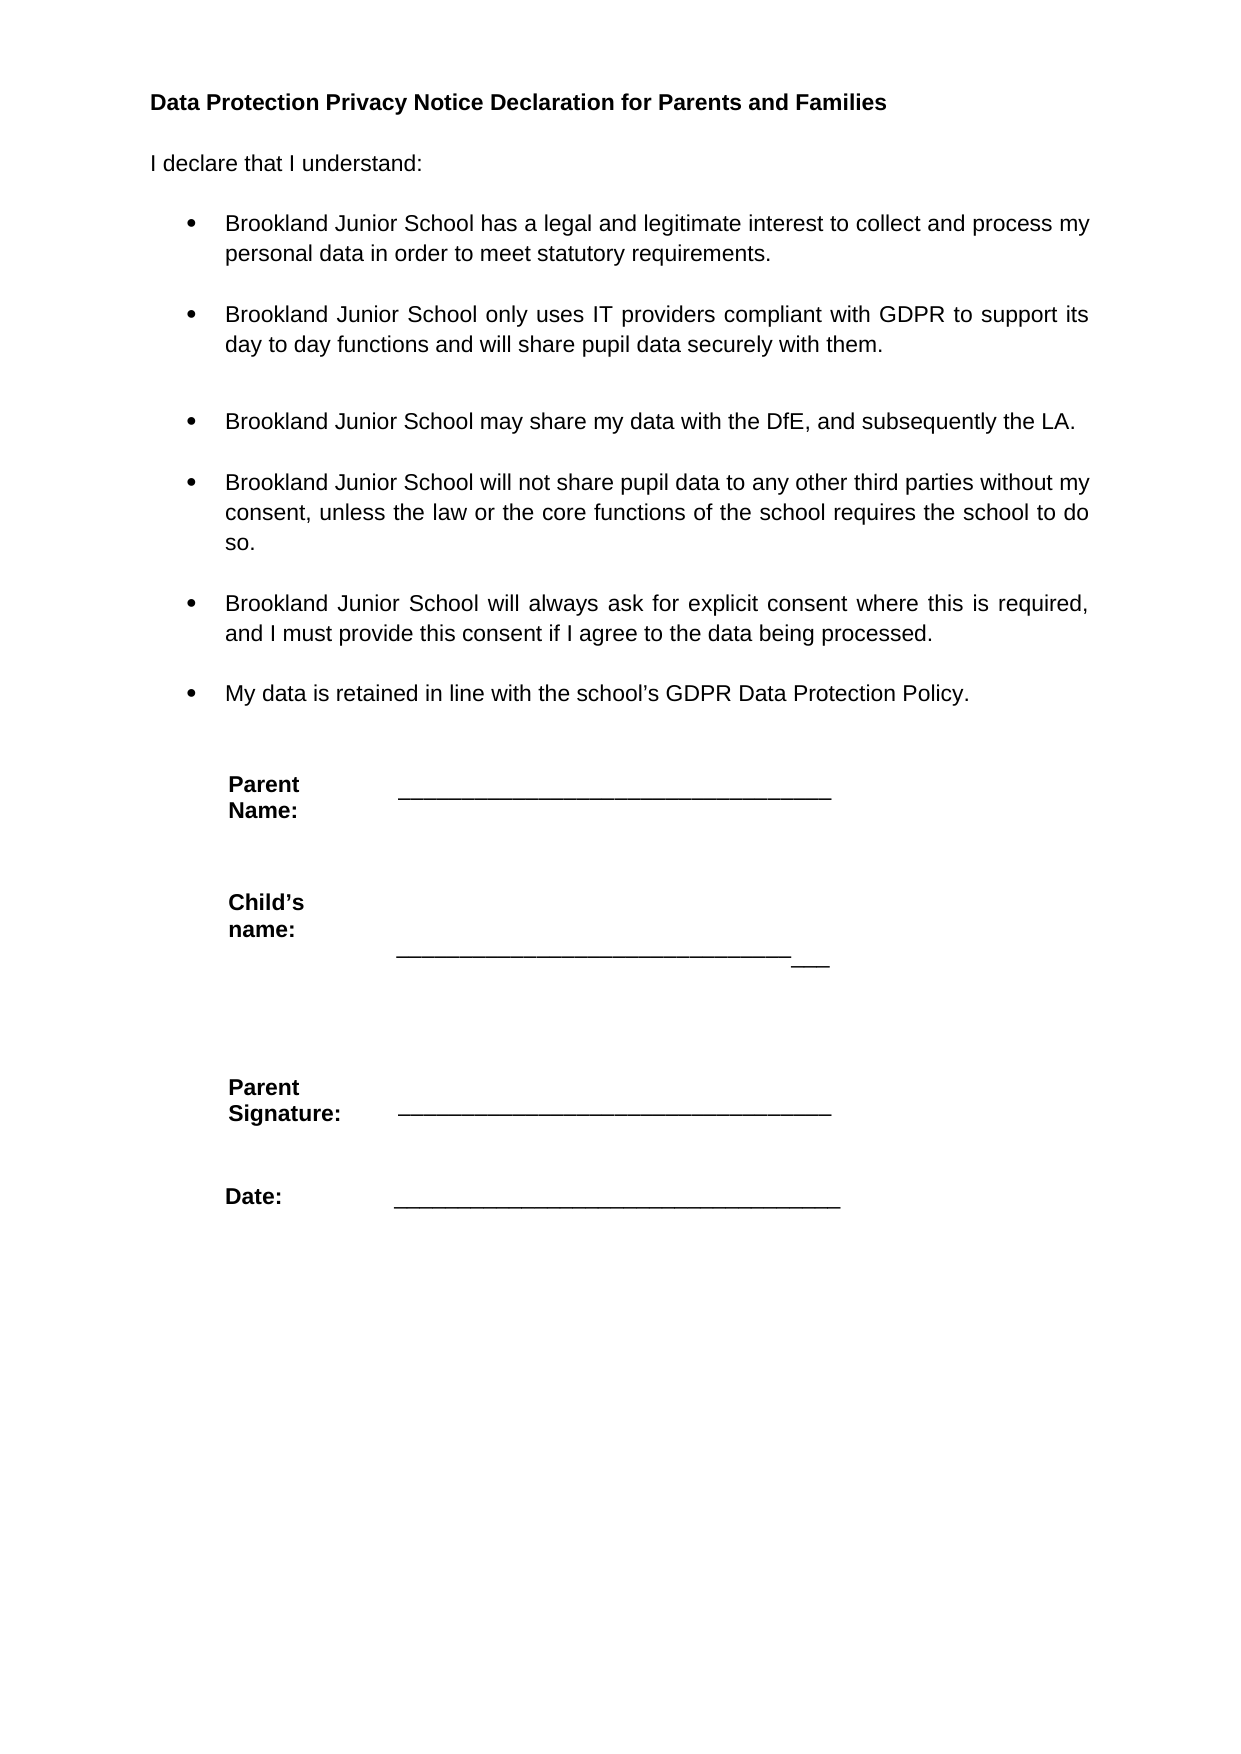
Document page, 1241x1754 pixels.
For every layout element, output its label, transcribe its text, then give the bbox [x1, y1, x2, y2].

table_cell Parent Signature: [217, 969, 385, 1127]
table_cell Child’s name: [217, 837, 385, 968]
text Date: ___________________________________ [150, 1183, 1090, 1209]
table_cell –––––––––––––––––––––––––––––––––– [385, 969, 844, 1127]
list Brookland Junior School has a legal and legitimate interest to collect and process my personal data in order to meet statutory requirements. [187, 210, 1090, 267]
table_header –––––––––––––––––––––––––––––––––– [385, 758, 844, 837]
list Brookland Junior School may share my data with the DfE, and subsequently the LA. [187, 408, 1090, 435]
table_cell –––––––––––––––––––––––––––––––___ [385, 837, 844, 968]
text I declare that I understand: [150, 150, 1090, 176]
text Data Protection Privacy Notice Declaration for Parents and Families [150, 89, 1090, 116]
list Brookland Junior School will always ask for explicit consent where this is required, and I must provide this consent if I agree to the data being processed. [187, 589, 1090, 646]
list Brookland Junior School will not share pupil data to any other third parties without my consent, unless the law or the core functions of the school requires the school to do so. [187, 469, 1090, 556]
list Brookland Junior School only uses IT providers compliant with GDPR to support its day to day functions and will share pupil data securely with them. [187, 301, 1090, 357]
table_header Parent Name: [217, 758, 385, 837]
list My data is retained in line with the school’s GDPR Data Protection Policy. [187, 680, 1090, 707]
